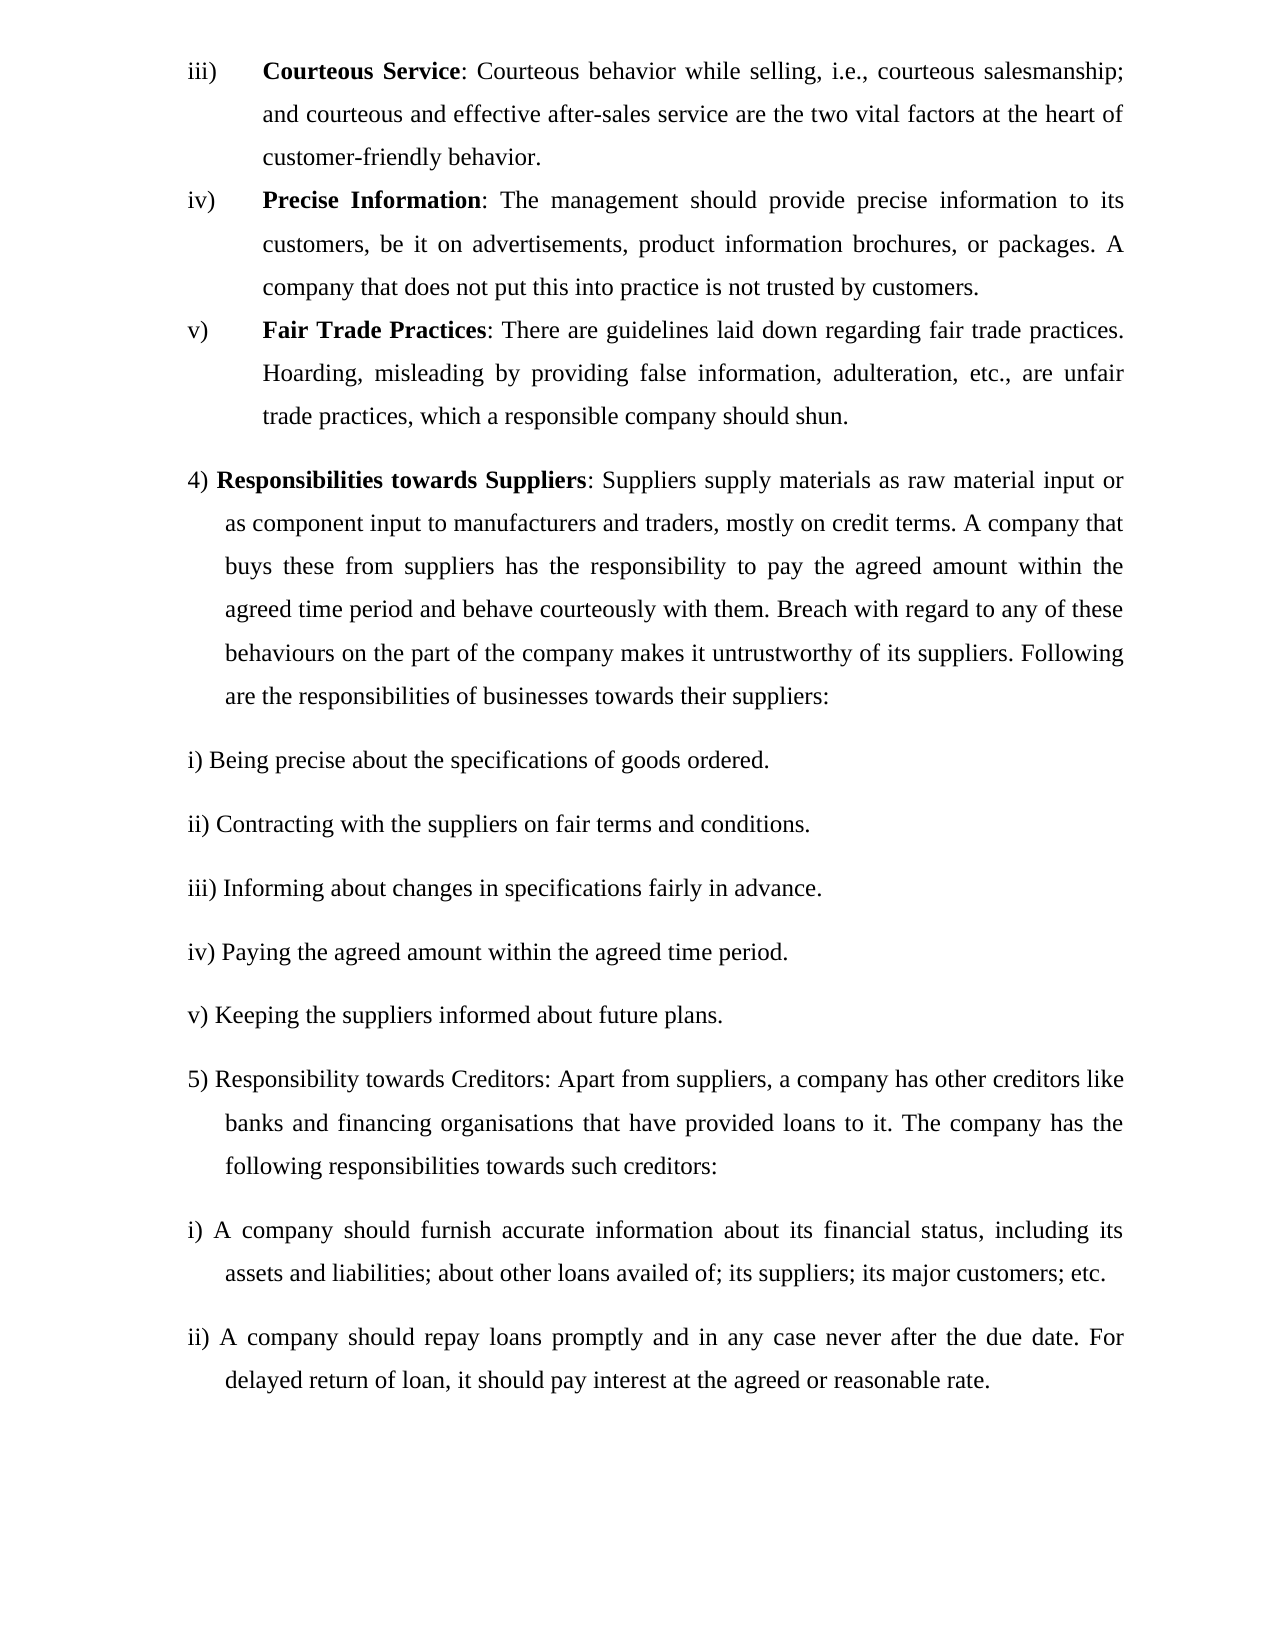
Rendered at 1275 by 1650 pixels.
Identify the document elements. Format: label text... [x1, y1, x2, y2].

list Precise Information: The management should provide precise information to its customers, be it on advertisements, product information brochures, or packages. A company that does not put this into practice is not trusted by customers. [187, 186, 1125, 301]
text 4) Responsibilities towards Suppliers: Suppliers supply materials as raw material input or as component input to manufacturers and traders, mostly on credit terms. A company that buys these from suppliers has the responsibility to pay the agreed amount within the agreed time period and behave courteously with them. Breach with regard to any of these behaviours on the part of the company makes it untrustworthy of its suppliers. Following are the responsibilities of businesses towards their suppliers: [187, 465, 1125, 709]
text i) A company should furnish accurate information about its financial status, including its assets and liabilities; about other loans availed of; its suppliers; its major customers; etc. [187, 1215, 1125, 1287]
text ii) A company should repay loans promptly and in any case never after the due date. For delayed return of loan, it should pay interest at the agreed or reasonable rate. [187, 1322, 1125, 1394]
text 5) Responsibility towards Creditors: Apart from suppliers, a company has other creditors like banks and financing organisations that have provided loans to it. The company has the following responsibilities towards such creditors: [187, 1064, 1125, 1179]
text ii) Contracting with the suppliers on fair terms and conditions. [187, 809, 1125, 837]
text v) Keeping the suppliers informed about future plans. [187, 1001, 1125, 1029]
list Fair Trade Practices: There are guidelines laid down regarding fair trade practices. Hoarding, misleading by providing false information, adulteration, etc., are unfair trade practices, which a responsible company should shun. [187, 315, 1125, 430]
text iii) Informing about changes in specifications fairly in advance. [187, 873, 1125, 901]
text iv) Paying the agreed amount within the agreed time period. [187, 937, 1125, 965]
text i) Being precise about the specifications of goods ordered. [187, 745, 1125, 773]
list Courteous Service: Courteous behavior while selling, i.e., courteous salesmanship; and courteous and effective after-sales service are the two vital factors at the heart of customer-friendly behavior. [187, 56, 1125, 171]
